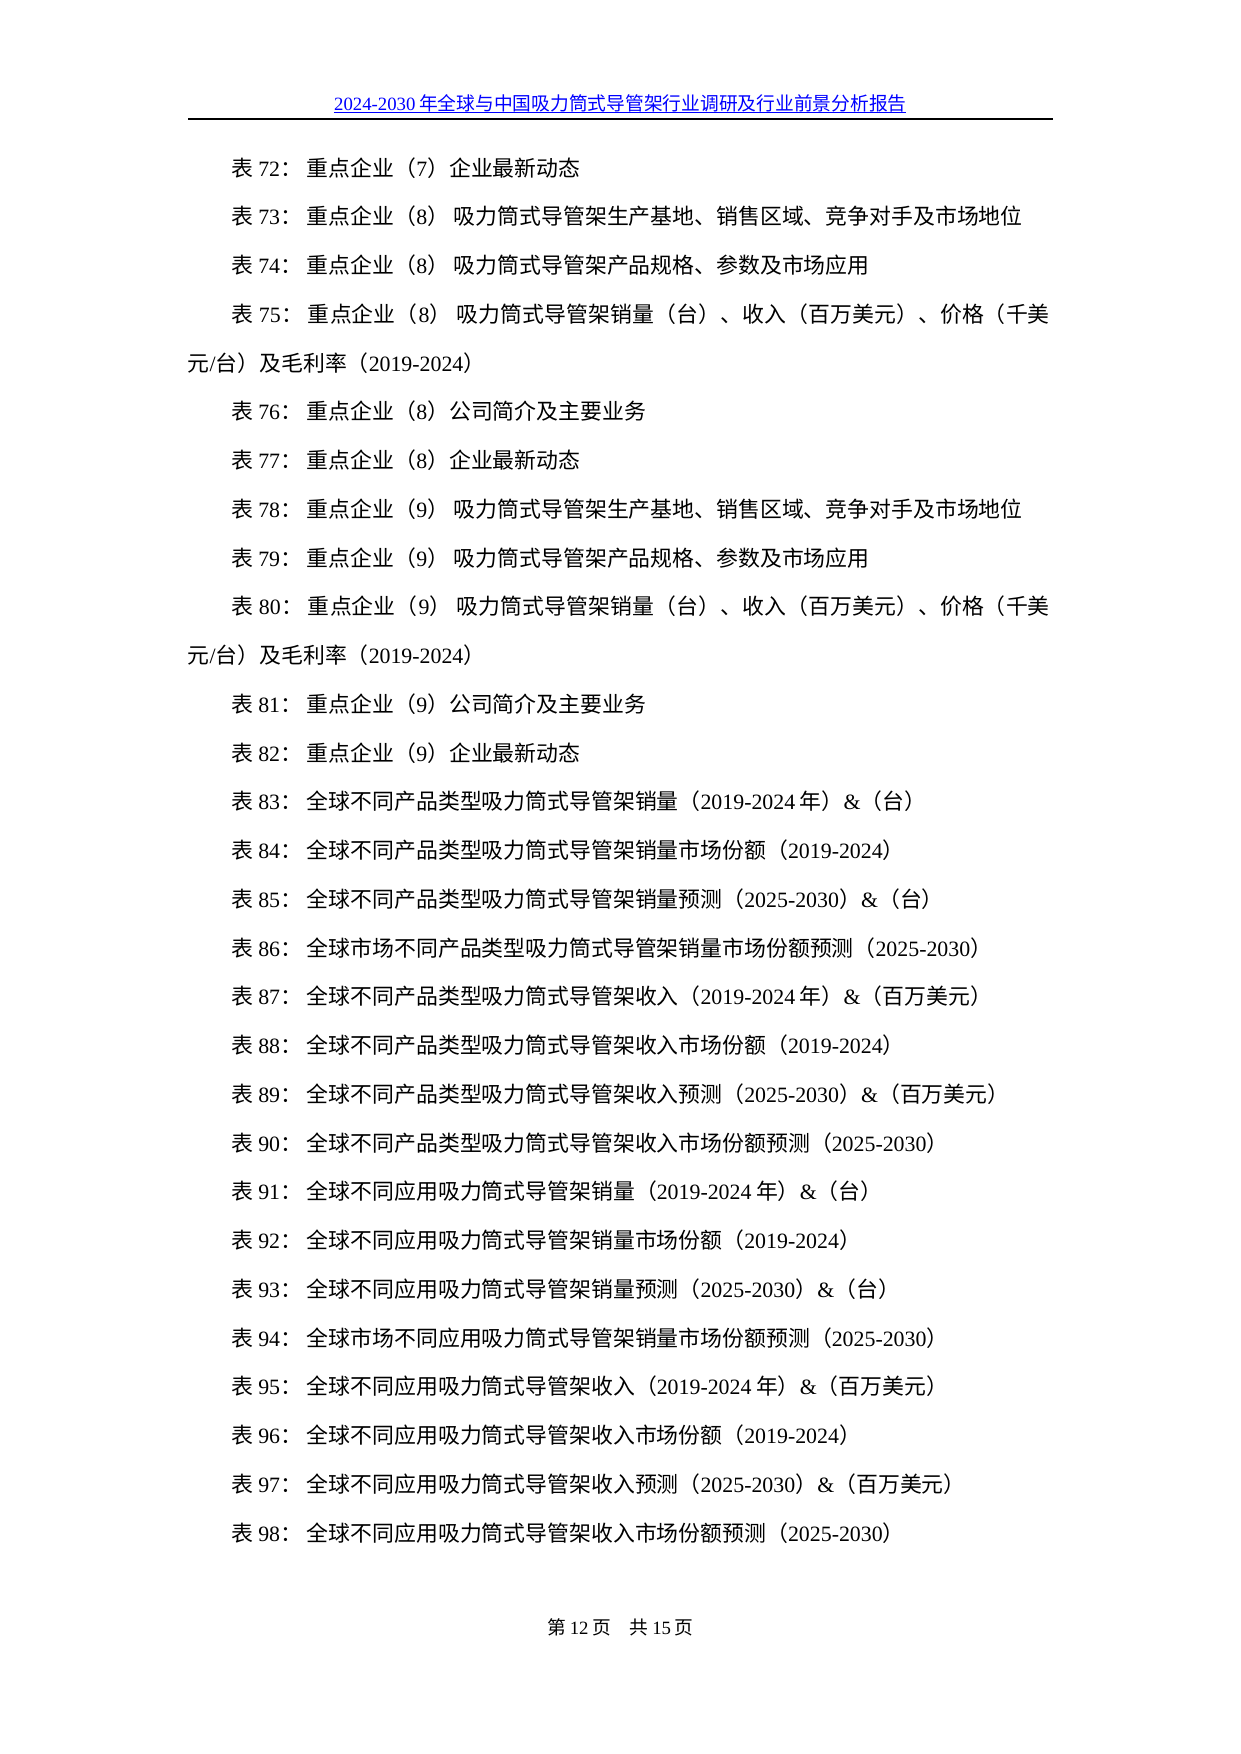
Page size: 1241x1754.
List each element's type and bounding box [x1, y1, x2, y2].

text [187, 150, 1053, 1548]
